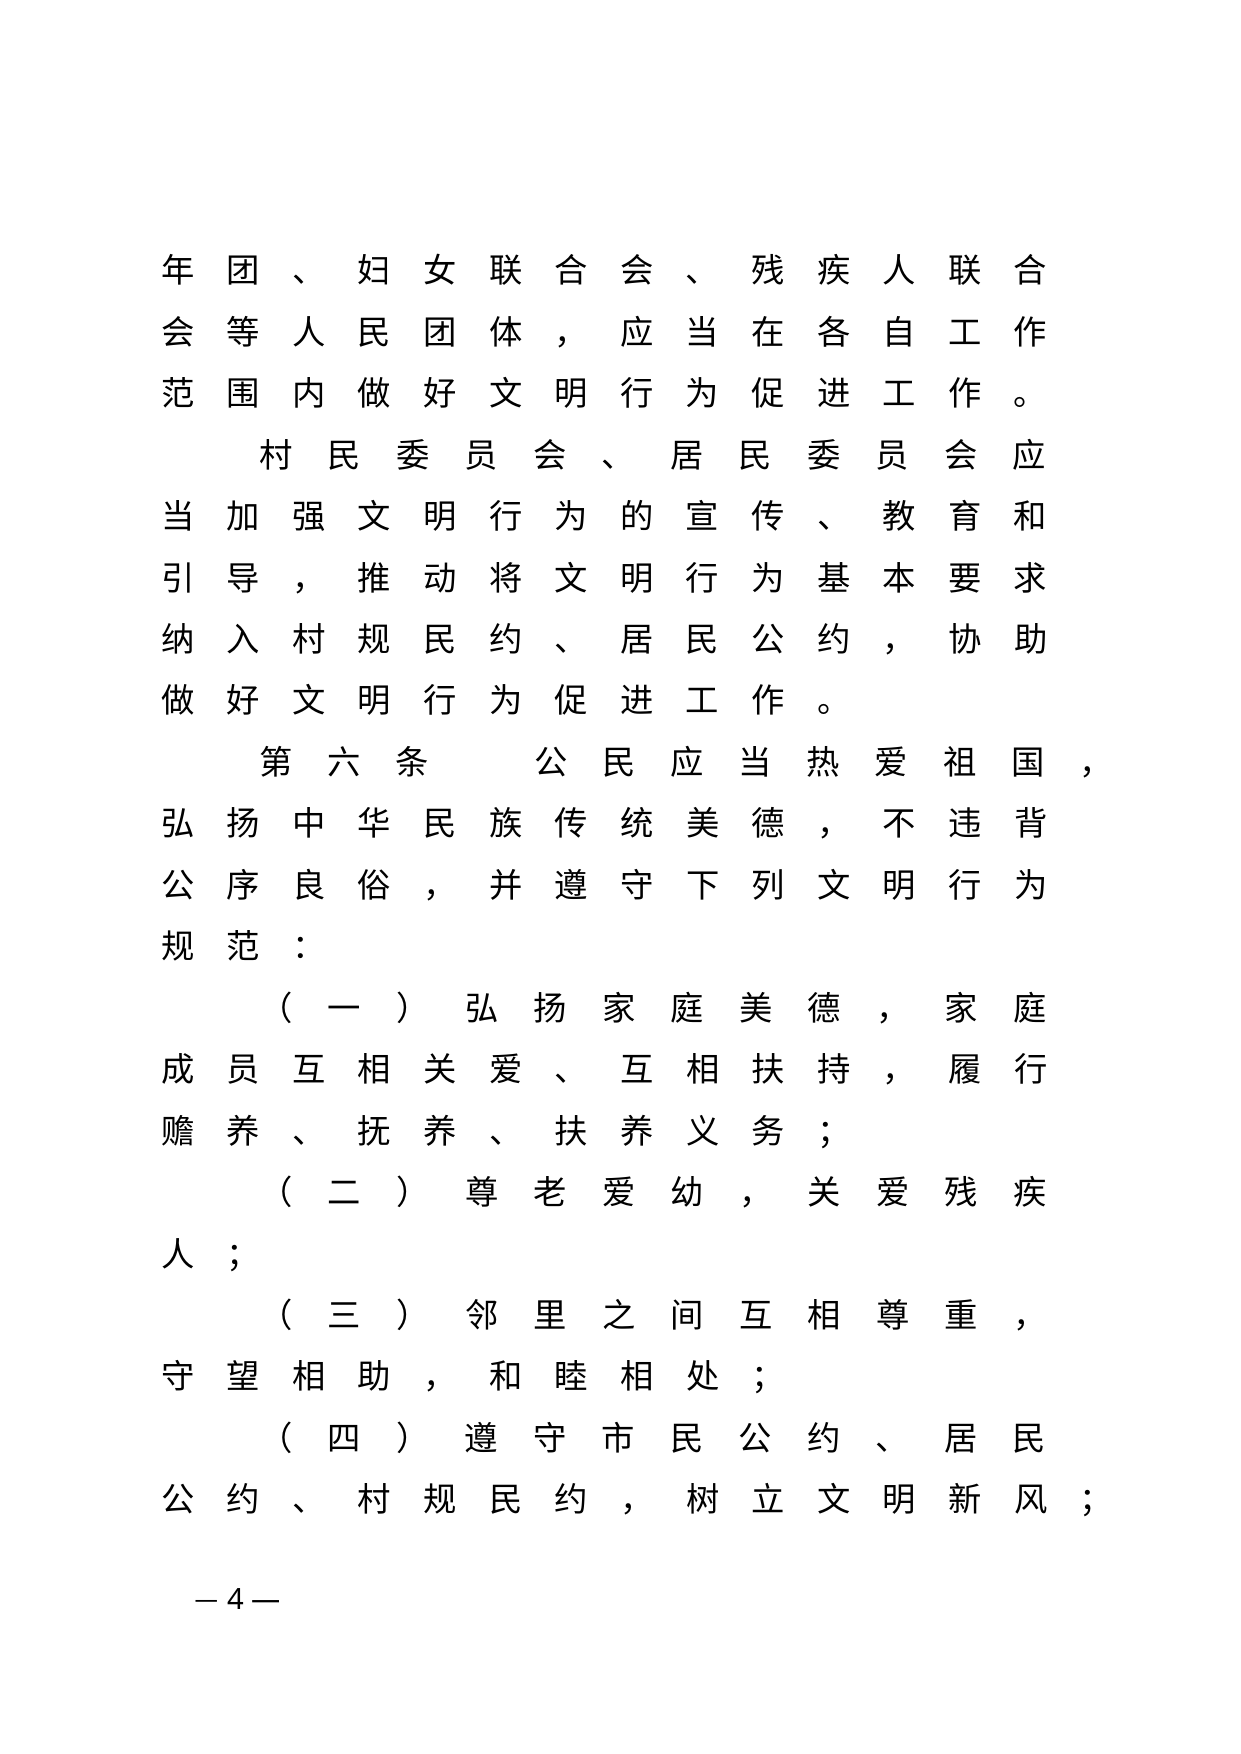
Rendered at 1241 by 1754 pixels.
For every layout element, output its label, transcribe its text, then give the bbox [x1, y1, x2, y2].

text （三）邻里之间互相尊重，守望相助，和睦相处； [161, 1282, 1079, 1405]
text （四）遵守市民公约、居民公约、村规民约，树立文明新风； [161, 1405, 1079, 1528]
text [161, 237, 1079, 422]
text （一）弘扬家庭美德，家庭成员互相关爱、互相扶持，履行赡养、抚养、扶养义务； [161, 975, 1079, 1159]
text （二）尊老爱幼，关爱残疾人； [161, 1159, 1079, 1282]
text 村民委员会、居民委员会应当加强文明行为的宣传、教育和引导，推动将文明行为基本要求纳入村规民约、居民公约，协助做好文明行为促进工作。 [161, 422, 1079, 729]
text 第六条 公民应当热爱祖国，弘扬中华民族传统美德，不违背公序良俗，并遵守下列文明行为规范： [161, 729, 1079, 975]
